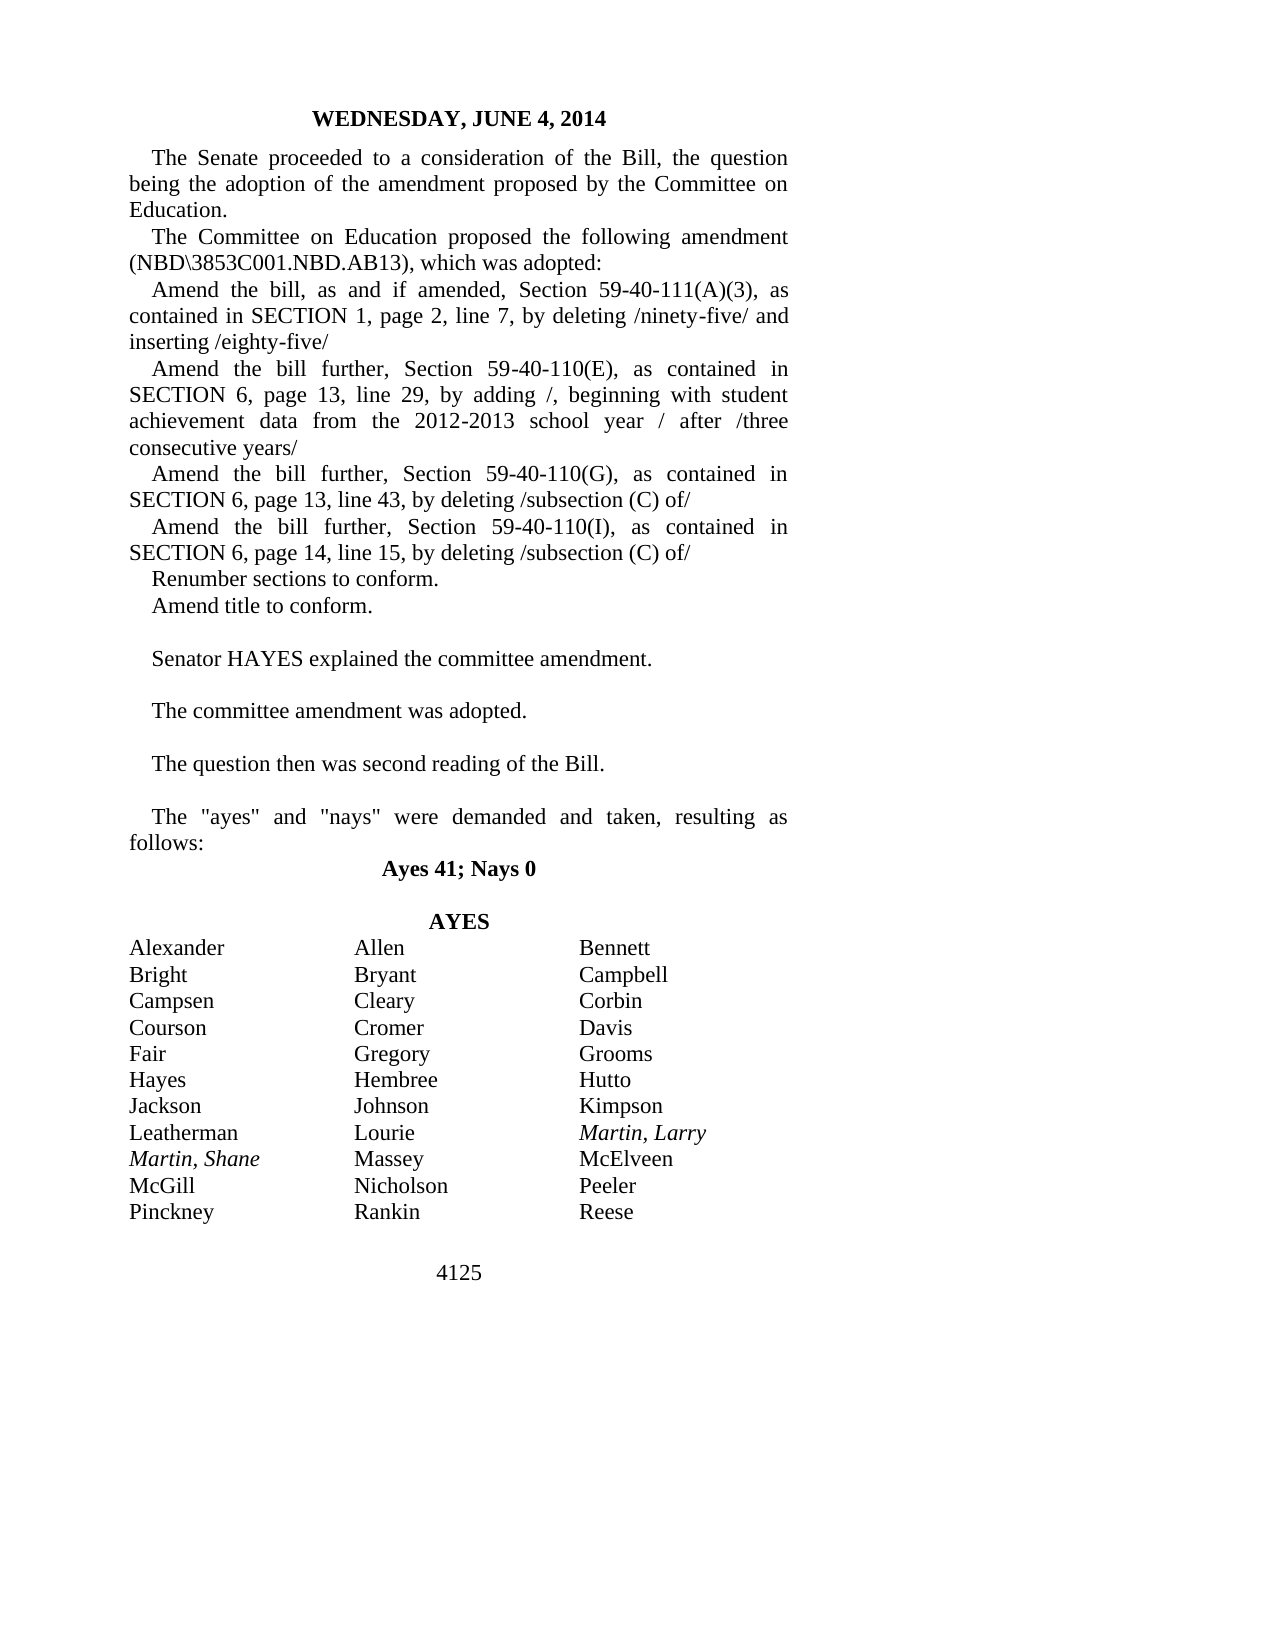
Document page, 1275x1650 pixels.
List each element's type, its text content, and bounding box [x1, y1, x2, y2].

text Amend title to conform. [129, 592, 789, 618]
text The Committee on Education proposed the following amendment (NBD\3853C001.NBD.AB13), which was adopted: [129, 223, 789, 276]
text The question then was second reading of the Bill. [129, 750, 789, 776]
text Jackson Johnson Kimpson [129, 1093, 789, 1119]
text Amend the bill further, Section 59-40-110(I), as contained in SECTION 6, page 14, line 15, by deleting /subsection (C) of/ [129, 513, 789, 566]
text The "ayes" and "nays" were demanded and taken, resulting as follows: [129, 803, 789, 855]
text Amend the bill, as and if amended, Section 59-40-111(A)(3), as contained in SECTION 1, page 2, line 7, by deleting /ninety-five/ and inserting /eighty-five/ [129, 276, 789, 355]
text Senator HAYES explained the committee amendment. [129, 644, 789, 671]
text Courson Cromer Davis [129, 1013, 789, 1040]
text The committee amendment was adopted. [129, 697, 789, 724]
text The Senate proceeded to a consideration of the Bill, the question being the adoption of the amendment proposed by the Committee on Education. [129, 144, 789, 223]
text Amend the bill further, Section 59-40-110(G), as contained in SECTION 6, page 13, line 43, by deleting /subsection (C) of/ [129, 460, 789, 513]
text Leatherman Lourie Martin, Larry [129, 1119, 789, 1145]
text Bright Bryant Campbell [129, 961, 789, 987]
text Pinckney Rankin Reese [129, 1198, 789, 1224]
text Amend the bill further, Section 59-40-110(E), as contained in SECTION 6, page 13, line 29, by adding /, beginning with student achievement data from the 2012-2013 school year / after /three consecutive years/ [129, 355, 789, 460]
text McGill Nicholson Peeler [129, 1172, 789, 1198]
text Campsen Cleary Corbin [129, 987, 789, 1013]
text Alexander Allen Bennett [129, 934, 789, 961]
text Renumber sections to conform. [129, 566, 789, 592]
text Hayes Hembree Hutto [129, 1066, 789, 1093]
text Martin, Shane Massey McElveen [129, 1145, 789, 1172]
text Ayes 41; Nays 0 [129, 855, 789, 882]
text AYES [129, 908, 789, 934]
text Fair Gregory Grooms [129, 1040, 789, 1066]
